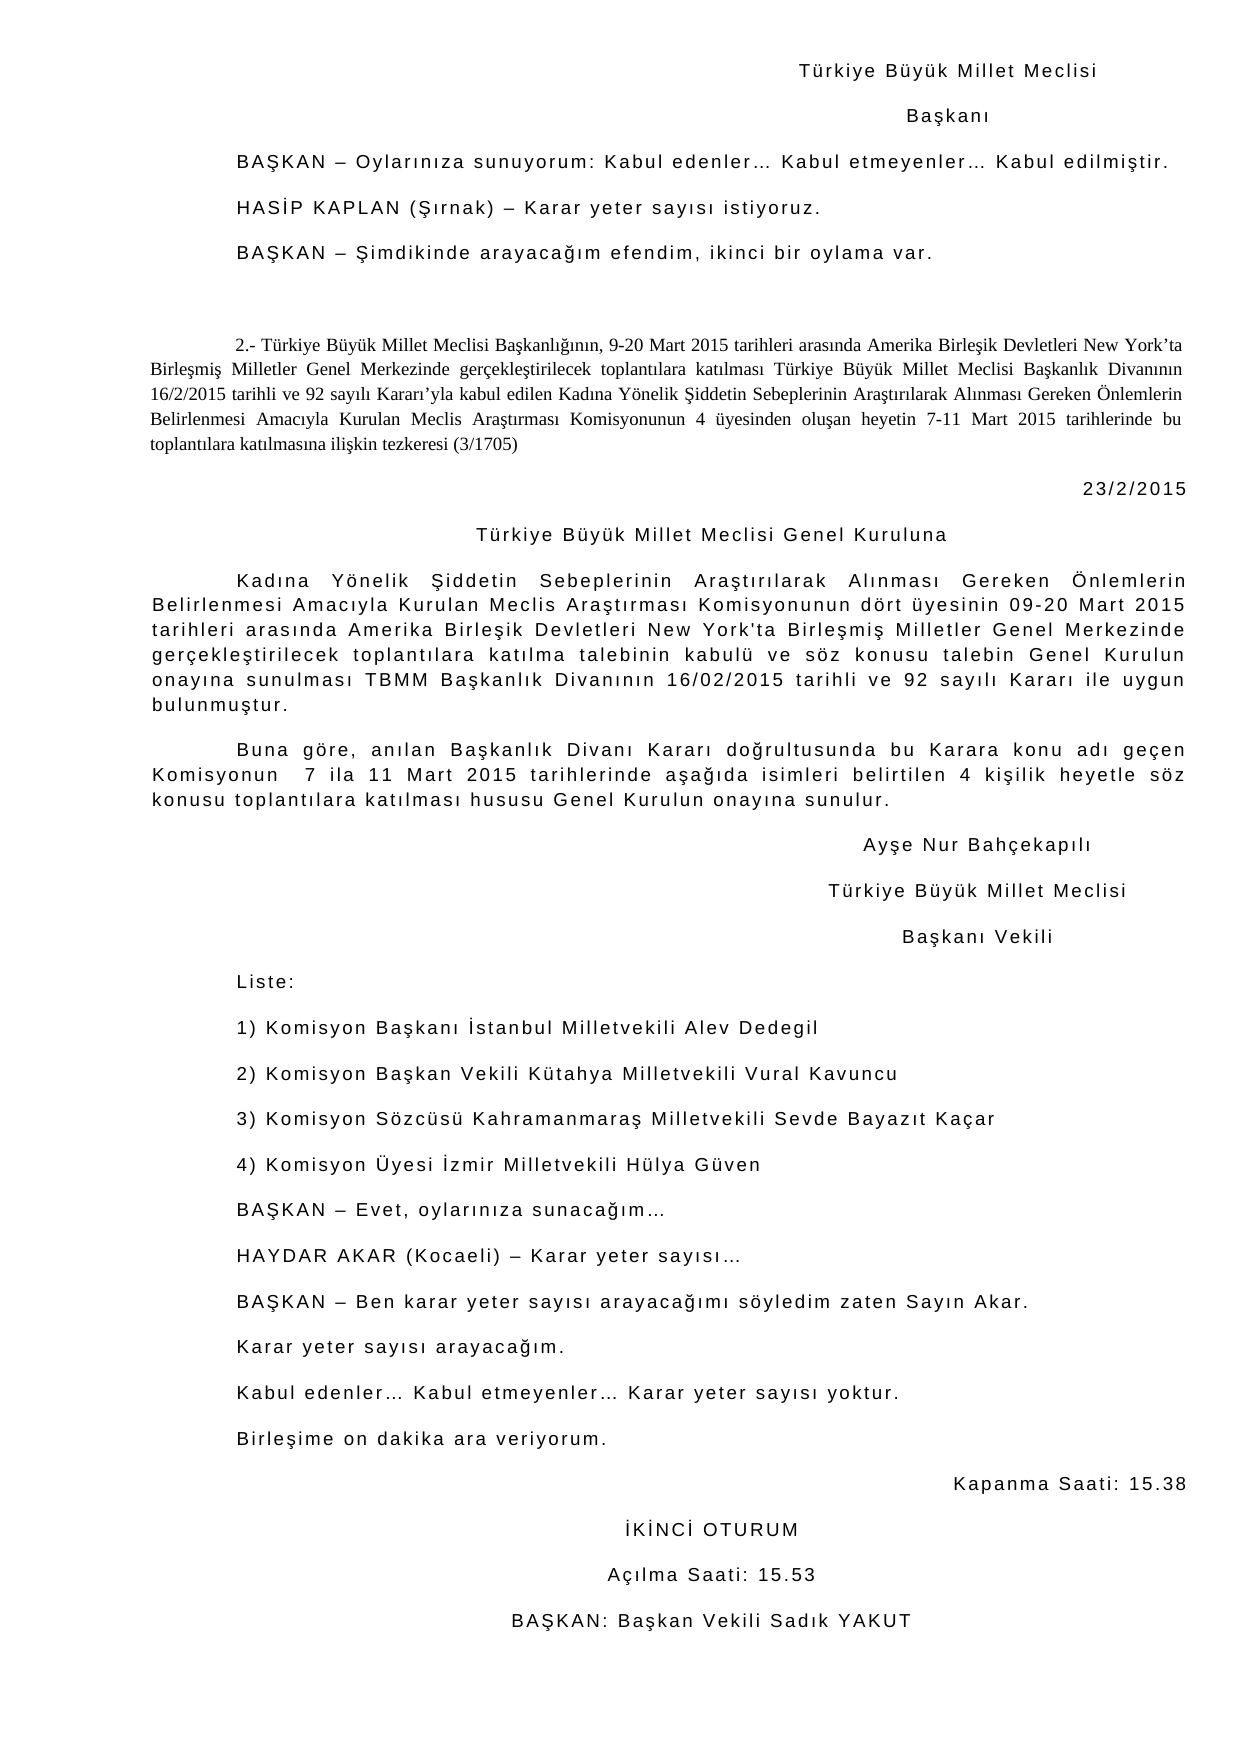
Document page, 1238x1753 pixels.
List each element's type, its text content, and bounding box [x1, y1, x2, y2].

text Başkanı [148, 105, 1186, 127]
text BAŞKAN – Oylarınıza sunuyorum: Kabul edenler… Kabul etmeyenler… Kabul edilmiştir. [152, 151, 1186, 172]
text 2) Komisyon Başkan Vekili Kütahya Milletvekili Vural Kavuncu [152, 1062, 1186, 1084]
text BAŞKAN – Şimdikinde arayacağım efendim, ikinci bir oylama var. [152, 242, 1186, 264]
text Liste: [152, 971, 1186, 993]
text HAYDAR AKAR (Kocaeli) – Karar yeter sayısı… [152, 1245, 1186, 1266]
text 3) Komisyon Sözcüsü Kahramanmaraş Milletvekili Sevde Bayazıt Kaçar [152, 1108, 1186, 1129]
text Başkanı Vekili [152, 926, 1186, 947]
text 23/2/2015 [152, 478, 1186, 500]
text BAŞKAN: Başkan Vekili Sadık YAKUT [152, 1610, 1186, 1631]
text HASİP KAPLAN (Şırnak) – Karar yeter sayısı istiyoruz. [152, 197, 1186, 218]
text İKİNCİ OTURUM [152, 1519, 1186, 1540]
text BAŞKAN – Ben karar yeter sayısı arayacağımı söyledim zaten Sayın Akar. [152, 1291, 1186, 1312]
text Buna göre, anılan Başkanlık Divanı Kararı doğrultusunda bu Karara konu adı geçen Komisyonun 7 ila 11 Mart 2015 tarihlerinde aşağıda isimleri belirtilen 4 kişilik heyetle söz konusu toplantılara katılması hususu Genel Kurulun onayına sunulur. [152, 739, 1186, 810]
text Ayşe Nur Bahçekapılı [152, 834, 1186, 856]
text Kapanma Saati: 15.38 [152, 1473, 1186, 1494]
text Türkiye Büyük Millet Meclisi [148, 60, 1186, 81]
text Kabul edenler… Kabul etmeyenler… Karar yeter sayısı yoktur. [152, 1382, 1186, 1403]
text BAŞKAN – Evet, oylarınıza sunacağım… [152, 1199, 1186, 1221]
text 4) Komisyon Üyesi İzmir Milletvekili Hülya Güven [152, 1154, 1186, 1175]
text Kadına Yönelik Şiddetin Sebeplerinin Araştırılarak Alınması Gereken Önlemlerin Belirlenmesi Amacıyla Kurulan Meclis Araştırması Komisyonunun dört üyesinin 09-20 Mart 2015 tarihleri arasında Amerika Birleşik Devletleri New York'ta Birleşmiş Milletler Genel Merkezinde gerçekleştirilecek toplantılara katılma talebinin kabulü ve söz konusu talebin Genel Kurulun onayına sunulması TBMM Başkanlık Divanının 16/02/2015 tarihli ve 92 sayılı Kararı ile uygun bulunmuştur. [152, 569, 1186, 715]
text Karar yeter sayısı arayacağım. [152, 1336, 1186, 1358]
text 1) Komisyon Başkanı İstanbul Milletvekili Alev Dedegil [152, 1017, 1186, 1038]
text Açılma Saati: 15.53 [152, 1564, 1186, 1586]
text Birleşime on dakika ara veriyorum. [152, 1427, 1186, 1449]
text Türkiye Büyük Millet Meclisi Genel Kuruluna [152, 524, 1186, 545]
text Türkiye Büyük Millet Meclisi [152, 880, 1186, 901]
text 2.- Türkiye Büyük Millet Meclisi Başkanlığının, 9-20 Mart 2015 tarihleri arasında Amerika Birleşik Devletleri New York’ta Birleşmiş Milletler Genel Merkezinde gerçekleştirilecek toplantılara katılması Türkiye Büyük Millet Meclisi Başkanlık Divanının 16/2/2015 tarihli ve 92 sayılı Kararı’yla kabul edilen Kadına Yönelik Şiddetin Sebeplerinin Araştırılarak Alınması Gereken Önlemlerin Belirlenmesi Amacıyla Kurulan Meclis Araştırması Komisyonunun 4 üyesinden oluşan heyetin 7-11 Mart 2015 tarihlerinde bu toplantılara katılmasına ilişkin tezkeresi (3/1705) [150, 333, 1184, 454]
